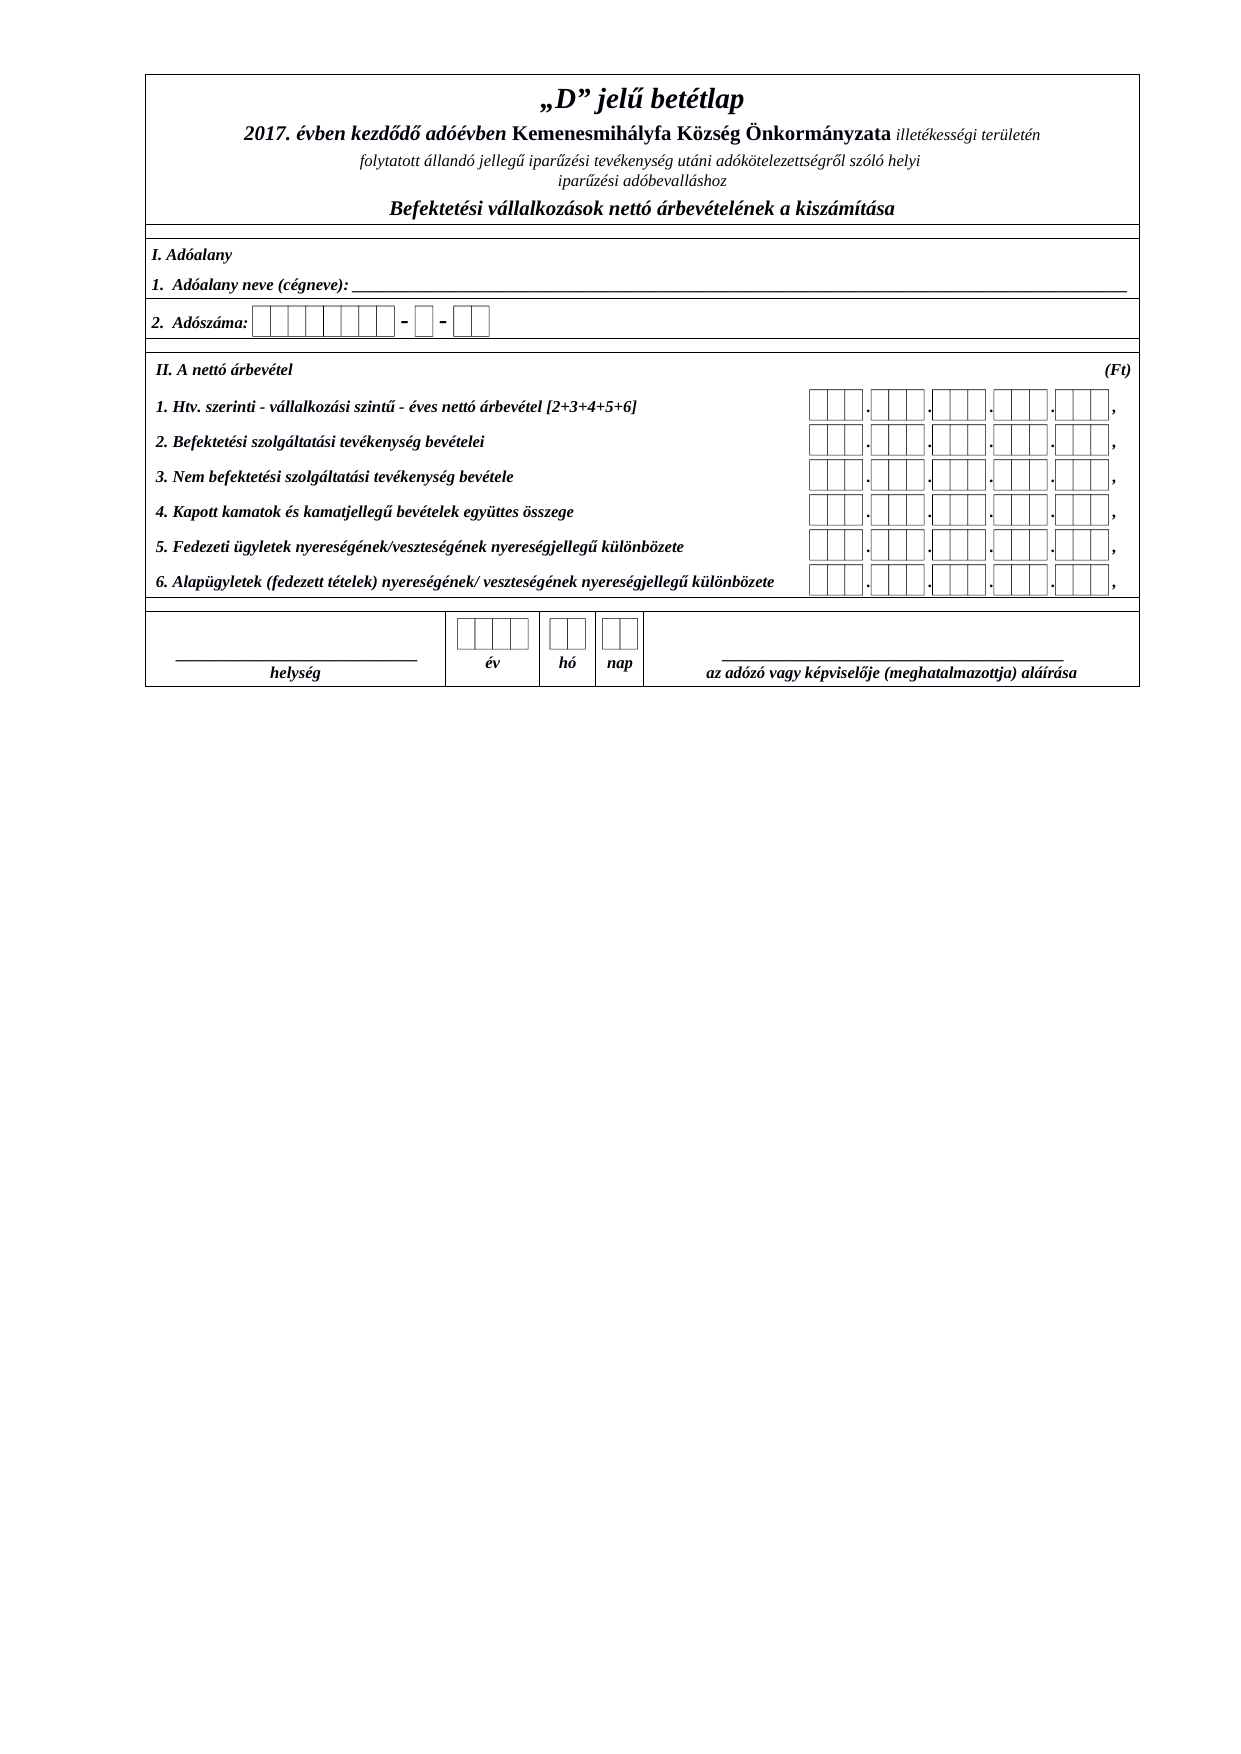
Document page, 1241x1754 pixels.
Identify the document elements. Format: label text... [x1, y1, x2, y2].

table_cell 1. Adóalany neve (cégneve): _____________________________________________________________________________________________ [146, 269, 1139, 298]
table_cell I. Adóalany [146, 239, 1139, 268]
table_cell 1. Htv. szerinti - vállalkozási szintű - éves nettó árbevétel [2+3+4+5+6] ███ .███ .███ .███ .███ , 2. Befektetési szolgáltatási tevékenység bevételei ███ .███ .███ .███ .███ , 3. Nem befektetési szolgáltatási tevékenység bevétele ███ .███ .███ .███ .███ , 4. Kapott kamatok és kamatjellegű bevételek együttes összege ███ .███ .███ .███ .███ , 5. Fedezeti ügyletek nyereségének/veszteségének nyereségjellegű különbözete ███ .███ .███ .███ .███ , 6. Alapügyletek (fedezett tételek) nyereségének/ veszteségének nyereségjellegű különbözete ███ .███ .███ .███ .███ , [146, 383, 1139, 597]
table_cell II. A nettó árbevétel (Ft) [146, 353, 1139, 383]
table_cell ██ nap [596, 612, 643, 686]
table_cell [146, 225, 1139, 238]
table_cell [146, 598, 1139, 611]
table_cell _________________________________________ az adózó vagy képviselője (meghatalmazottja) aláírása [644, 612, 1139, 686]
table_cell [146, 339, 1139, 352]
table_cell _____________________________ helység [146, 612, 445, 686]
table_cell 2. Adószáma: ████████ - █ - ██ [146, 299, 1139, 338]
table_cell ████ év [446, 612, 539, 686]
table_cell ██ hó [540, 612, 595, 686]
table_header „D” jelű betétlap 2017. évben kezdődő adóévben Kemenesmihályfa Község Önkormányzata illetékességi területén folytatott állandó jellegű iparűzési tevékenység utáni adókötelezettségről szóló helyi iparűzési adóbevalláshoz Befektetési vállalkozások nettó árbevételének a kiszámítása [146, 75, 1139, 224]
